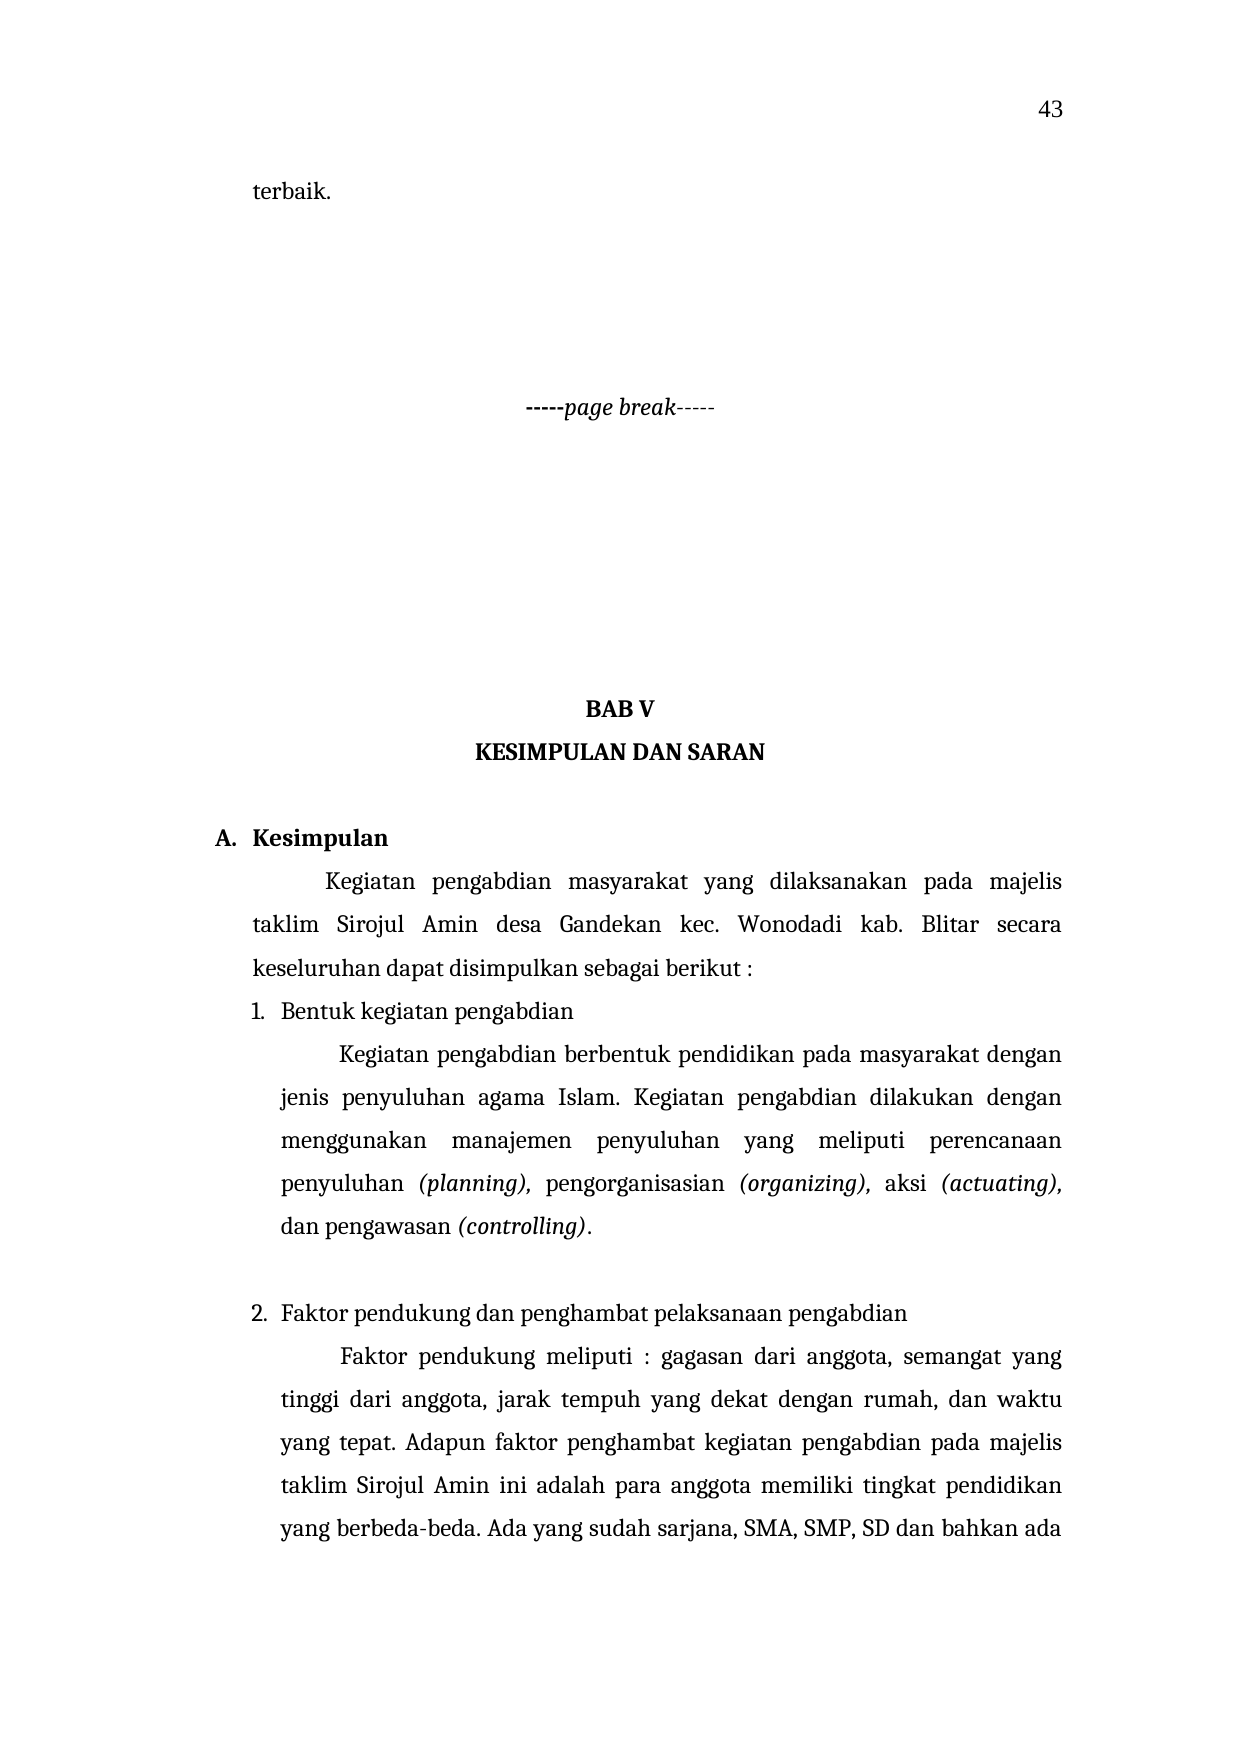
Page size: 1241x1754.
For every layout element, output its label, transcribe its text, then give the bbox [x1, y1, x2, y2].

text Kegiatan pengabdian berbentuk pendidikan pada masyarakat dengan jenis penyuluhan agama Islam. Kegiatan pengabdian dilakukan dengan menggunakan manajemen penyuluhan yang meliputi perencanaan penyuluhan (planning), pengorganisasian (organizing), aksi (actuating), dan pengawasan (controlling). [281, 1040, 1063, 1241]
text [252, 177, 1063, 206]
text -----page break----- [177, 393, 1063, 422]
text Kegiatan pengabdian masyarakat yang dilaksanakan pada majelis taklim Sirojul Amin desa Gandekan kec. Wonodadi kab. Blitar secara keseluruhan dapat disimpulkan sebagai berikut : [252, 867, 1063, 982]
text BAB V [177, 695, 1063, 723]
text KESIMPULAN DAN SARAN [177, 738, 1063, 767]
list Kesimpulan [215, 824, 1063, 853]
list Faktor pendukung dan penghambat pelaksanaan pengabdian [251, 1298, 1063, 1327]
list Bentuk kegiatan pengabdian [251, 997, 1063, 1025]
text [281, 1342, 1063, 1543]
